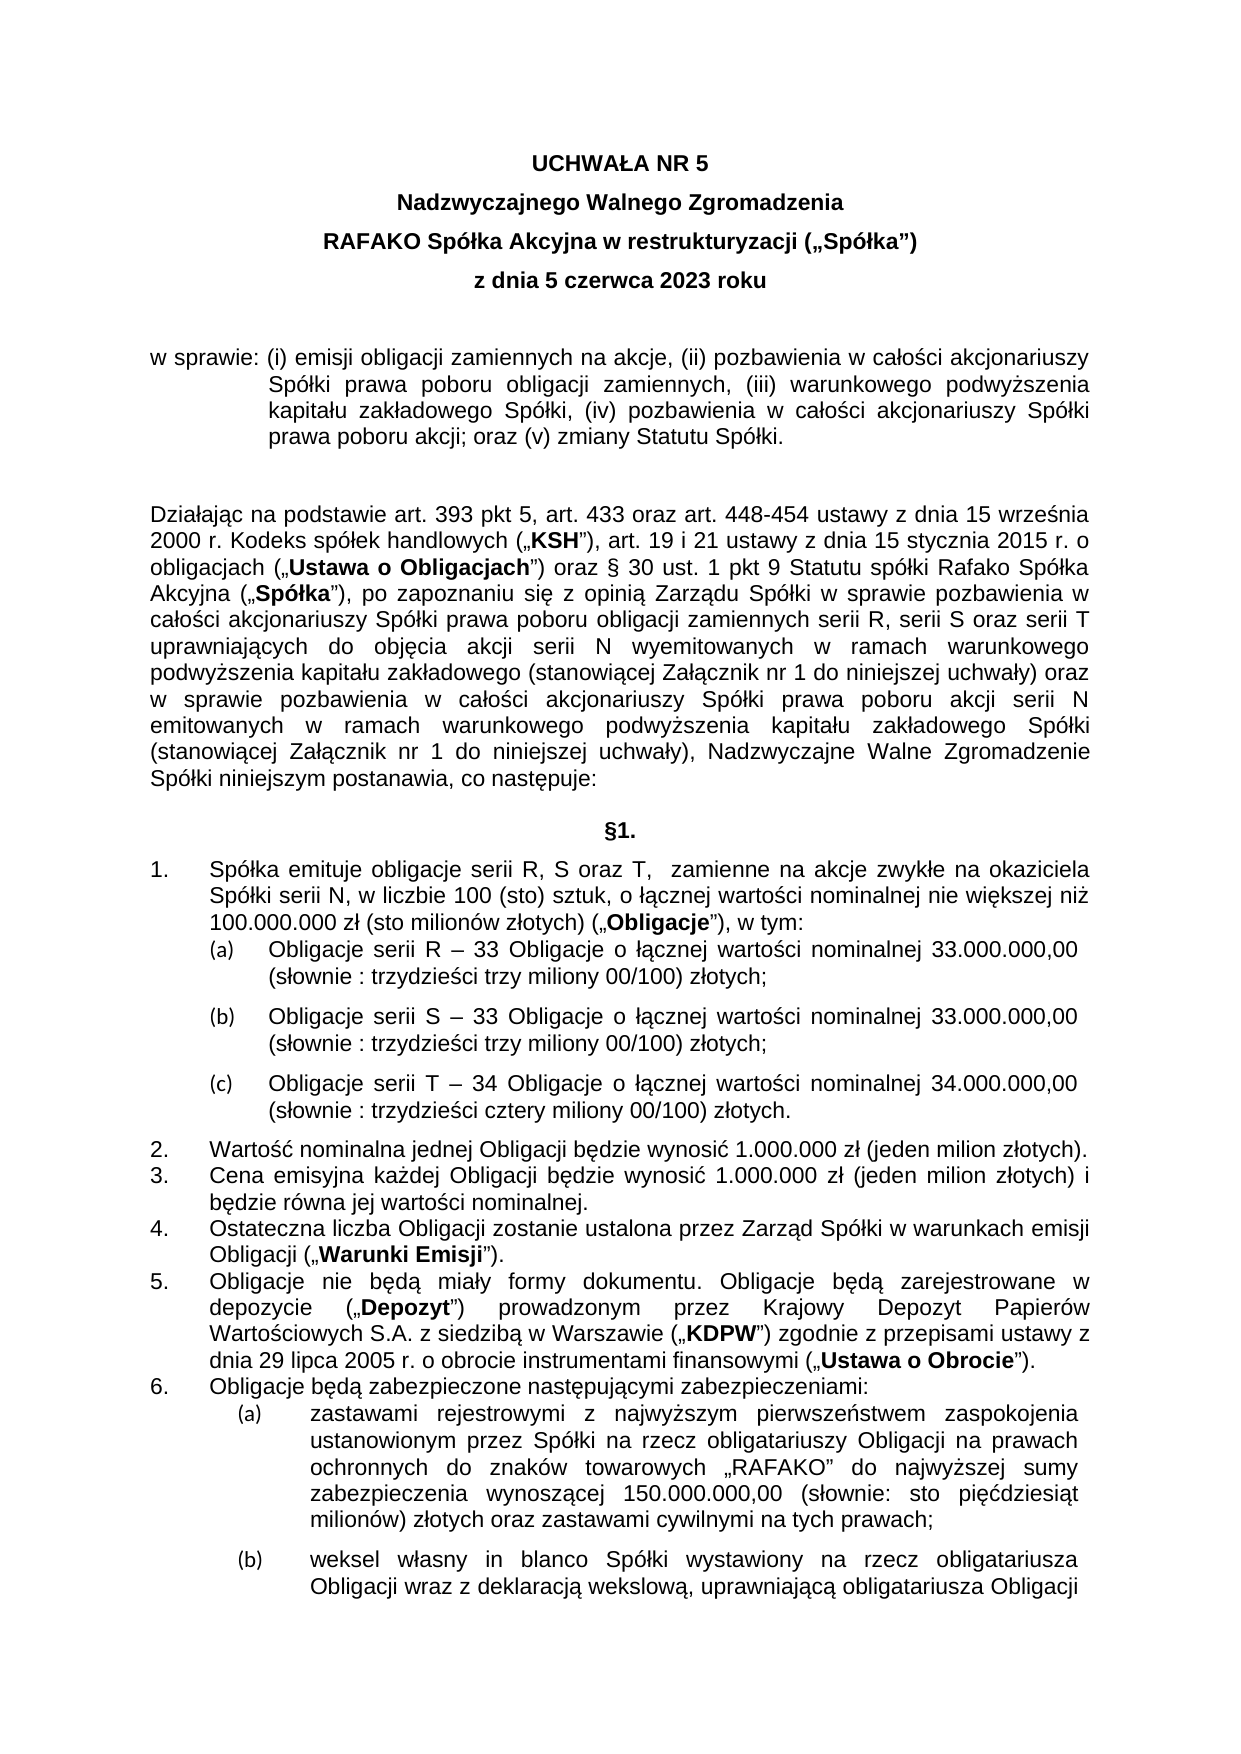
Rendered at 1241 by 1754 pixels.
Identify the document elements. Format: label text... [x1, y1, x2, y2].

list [237, 1545, 1078, 1600]
list Obligacje serii R – 33 Obligacje o łącznej wartości nominalnej 33.000.000,00 (słownie : trzydzieści trzy miliony 00/100) złotych; [209, 935, 1078, 989]
text z dnia 5 czerwca 2023 roku [150, 267, 1090, 293]
text §1. [150, 817, 1090, 844]
list Ostateczna liczba Obligacji zostanie ustalona przez Zarząd Spółki w warunkach emisji Obligacji („Warunki Emisji”). [150, 1215, 1090, 1268]
list zastawami rejestrowymi z najwyższym pierwszeństwem zaspokojenia ustanowionym przez Spółki na rzecz obligatariuszy Obligacji na prawach ochronnych do znaków towarowych „RAFAKO” do najwyższej sumy zabezpieczenia wynoszącej 150.000.000,00 (słownie: sto pięćdziesiąt milionów) złotych oraz zastawami cywilnymi na tych prawach; [237, 1399, 1078, 1533]
list Obligacje serii T – 34 Obligacje o łącznej wartości nominalnej 34.000.000,00 (słownie : trzydzieści cztery miliony 00/100) złotych. [209, 1069, 1078, 1123]
list Wartość nominalna jednej Obligacji będzie wynosić 1.000.000 zł (jeden milion złotych). [150, 1136, 1090, 1162]
list Obligacje serii S – 33 Obligacje o łącznej wartości nominalnej 33.000.000,00 (słownie : trzydzieści trzy miliony 00/100) złotych; [209, 1002, 1078, 1056]
text Działając na podstawie art. 393 pkt 5, art. 433 oraz art. 448-454 ustawy z dnia 15 września 2000 r. Kodeks spółek handlowych („KSH”), art. 19 i 21 ustawy z dnia 15 stycznia 2015 r. o obligacjach („Ustawa o Obligacjach”) oraz § 30 ust. 1 pkt 9 Statutu spółki Rafako Spółka Akcyjna („Spółka”), po zapoznaniu się z opinią Zarządu Spółki w sprawie pozbawienia w całości akcjonariuszy Spółki prawa poboru obligacji zamiennych serii R, serii S oraz serii T uprawniających do objęcia akcji serii N wyemitowanych w ramach warunkowego podwyższenia kapitału zakładowego (stanowiącej Załącznik nr 1 do niniejszej uchwały) oraz w sprawie pozbawienia w całości akcjonariuszy Spółki prawa poboru akcji serii N emitowanych w ramach warunkowego podwyższenia kapitału zakładowego Spółki (stanowiącej Załącznik nr 1 do niniejszej uchwały), Nadzwyczajne Walne Zgromadzenie Spółki niniejszym postanawia, co następuje: [150, 501, 1090, 791]
text w sprawie: (i) emisji obligacji zamiennych na akcje, (ii) pozbawienia w całości akcjonariuszy Spółki prawa poboru obligacji zamiennych, (iii) warunkowego podwyższenia kapitału zakładowego Spółki, (iv) pozbawienia w całości akcjonariuszy Spółki prawa poboru akcji; oraz (v) zmiany Statutu Spółki. [150, 344, 1090, 450]
text Nadzwyczajnego Walnego Zgromadzenia [150, 189, 1090, 215]
text UCHWAŁA NR 5 [150, 150, 1090, 176]
list Obligacje nie będą miały formy dokumentu. Obligacje będą zarejestrowane w depozycie („Depozyt”) prowadzonym przez Krajowy Depozyt Papierów Wartościowych S.A. z siedzibą w Warszawie („KDPW”) zgodnie z przepisami ustawy z dnia 29 lipca 2005 r. o obrocie instrumentami finansowymi („Ustawa o Obrocie”). [150, 1268, 1090, 1373]
list Cena emisyjna każdej Obligacji będzie wynosić 1.000.000 zł (jeden milion złotych) i będzie równa jej wartości nominalnej. [150, 1162, 1090, 1215]
text RAFAKO Spółka Akcyjna w restrukturyzacji („Spółka”) [150, 228, 1090, 254]
list Spółka emituje obligacje serii R, S oraz T, zamienne na akcje zwykłe na okaziciela Spółki serii N, w liczbie 100 (sto) sztuk, o łącznej wartości nominalnej nie większej niż 100.000.000 zł (sto milionów złotych) („Obligacje”), w tym: [150, 856, 1090, 935]
list Obligacje będą zabezpieczone następującymi zabezpieczeniami: [150, 1373, 1090, 1399]
